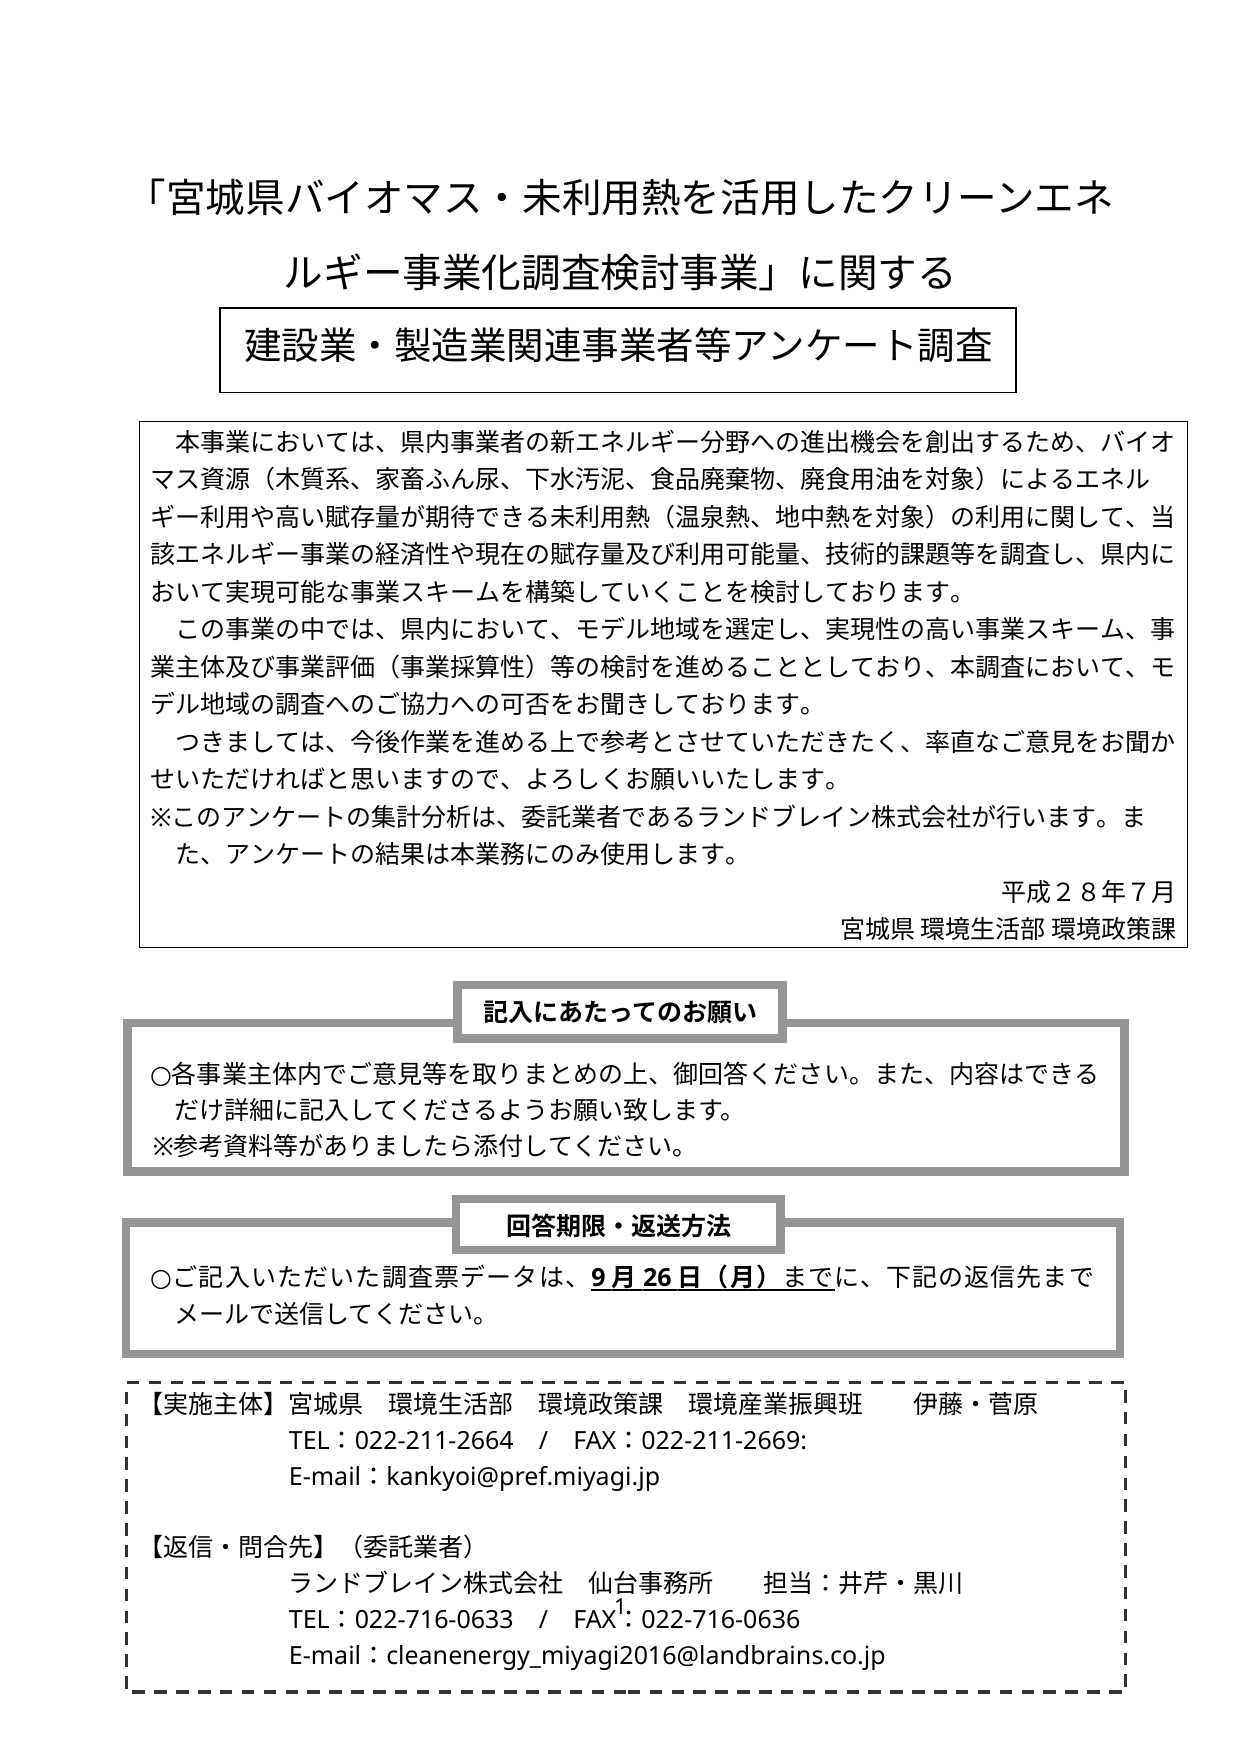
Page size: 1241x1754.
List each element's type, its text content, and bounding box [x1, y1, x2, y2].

text 「宮城県バイオマス・未利用熱を活用したクリーンエネルギー事業化調査検討事業」に関する [112, 158, 1128, 308]
table_header 本事業においては、県内事業者の新エネルギー分野への進出機会を創出するため、バイオマス資源（木質系、家畜ふん尿、下水汚泥、食品廃棄物、廃食用油を対象）によるエネルギー利用や高い賦存量が期待できる未利用熱（温泉熱、地中熱を対象）の利用に関して、当該エネルギー事業の経済性や現在の賦存量及び利用可能量、技術的課題等を調査し、県内において実現可能な事業スキームを構築していくことを検討しております。 この事業の中では、県内において、モデル地域を選定し、実現性の高い事業スキーム、事業主体及び事業評価（事業採算性）等の検討を進めることとしており、本調査において、モデル地域の調査へのご協力への可否をお聞きしております。 つきましては、今後作業を進める上で参考とさせていただきたく、率直なご意見をお聞かせいただければと思いますので、よろしくお願いいたします。 ※このアンケートの集計分析は、委託業者であるランドブレイン株式会社が行います。また、アンケートの結果は本業務にのみ使用します。 平成２８年７月 宮城県 環境生活部 環境政策課 [140, 422, 1187, 947]
